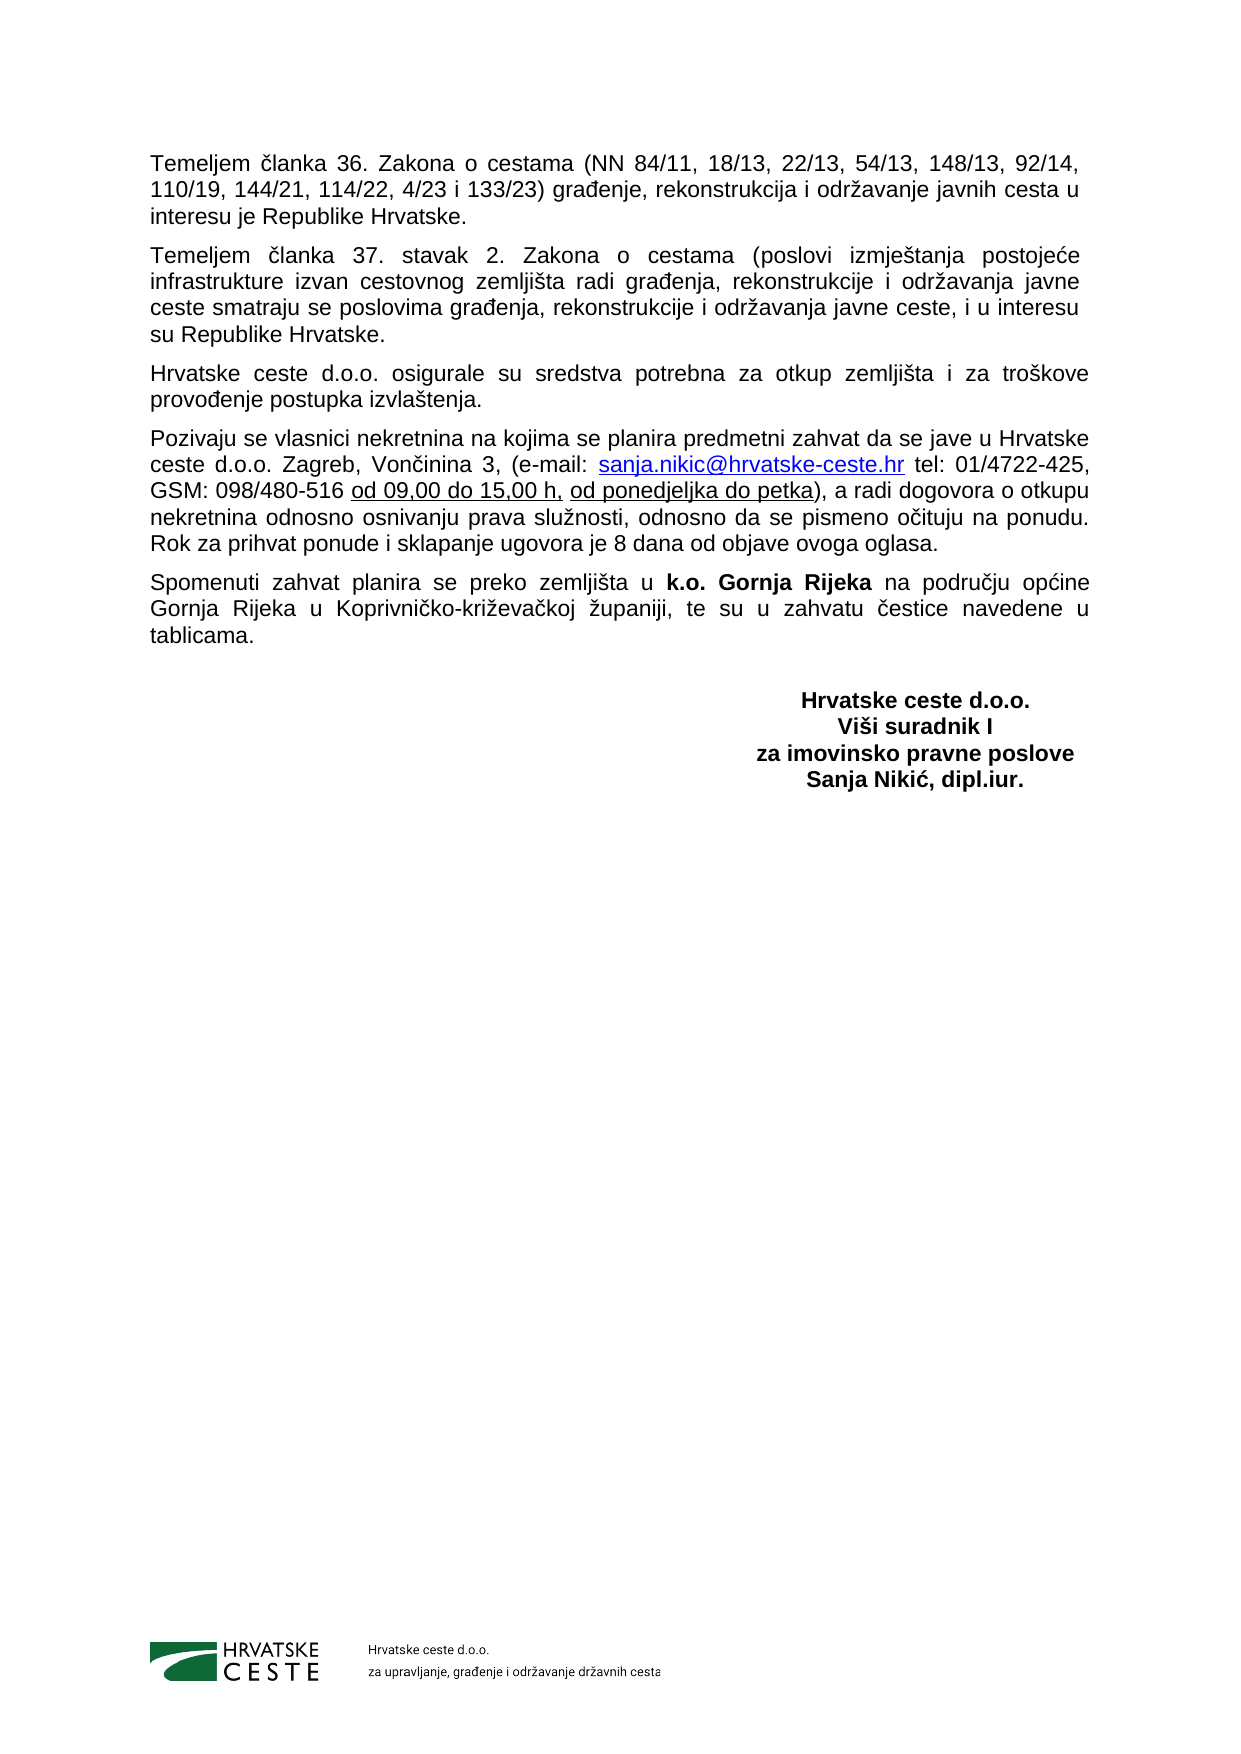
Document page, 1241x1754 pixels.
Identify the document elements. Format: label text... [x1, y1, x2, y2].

text Viši suradnik I [740, 713, 1090, 739]
text Pozivaju se vlasnici nekretnina na kojima se planira predmetni zahvat da se jave u Hrvatske ceste d.o.o. Zagreb, Vončinina 3, (e-mail: sanja.nikic@hrvatske-ceste.hr tel: 01/4722-425, GSM: 098/480-516 od 09,00 do 15,00 h, od ponedjeljka do petka), a radi dogovora o otkupu nekretnina odnosno osnivanju prava služnosti, odnosno da se pismeno očituju na ponudu. Rok za prihvat ponude i sklapanje ugovora je 8 dana od objave ovoga oglasa. [150, 425, 1090, 556]
text Temeljem članka 36. Zakona o cestama (NN 84/11, 18/13, 22/13, 54/13, 148/13, 92/14, 110/19, 144/21, 114/22, 4/23 i 133/23) građenje, rekonstrukcija i održavanje javnih cesta u interesu je Republike Hrvatske. [150, 150, 1080, 229]
picture [150, 1642, 661, 1681]
text za imovinsko pravne poslove [740, 739, 1090, 766]
text Hrvatske ceste d.o.o. osigurale su sredstva potrebna za otkup zemljišta i za troškove provođenje postupka izvlaštenja. [150, 359, 1090, 412]
text Temeljem članka 37. stavak 2. Zakona o cestama (poslovi izmještanja postojeće infrastrukture izvan cestovnog zemljišta radi građenja, rekonstrukcije i održavanja javne ceste smatraju se poslovima građenja, rekonstrukcije i održavanja javne ceste, i u interesu su Republike Hrvatske. [150, 242, 1080, 347]
text Sanja Nikić, dipl.iur. [740, 766, 1090, 792]
text Spomenuti zahvat planira se preko zemljišta u k.o. Gornja Rijeka na području općine Gornja Rijeka u Koprivničko-križevačkoj županiji, te su u zahvatu čestice navedene u tablicama. [150, 569, 1090, 648]
text Hrvatske ceste d.o.o. [741, 687, 1090, 713]
